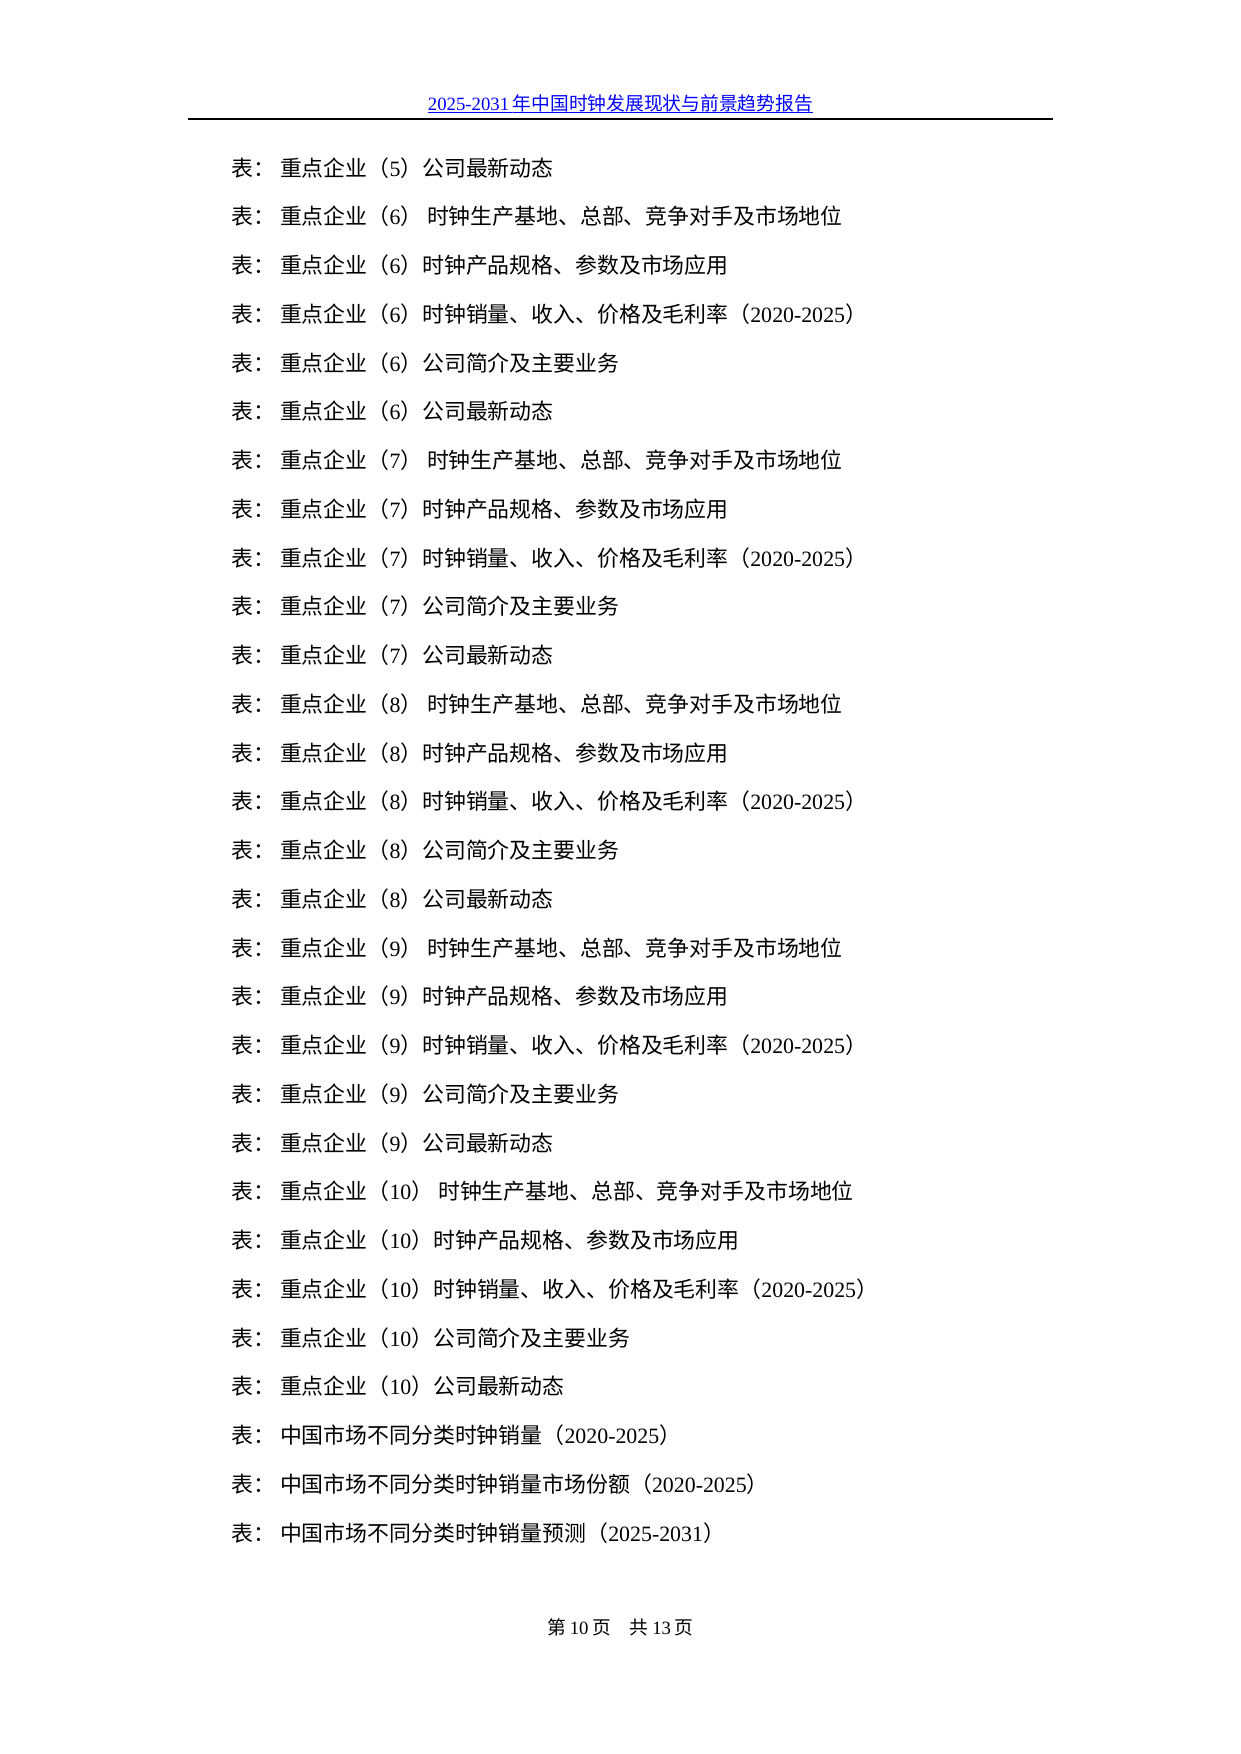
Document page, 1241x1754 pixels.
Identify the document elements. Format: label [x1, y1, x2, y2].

text [187, 150, 1053, 1548]
